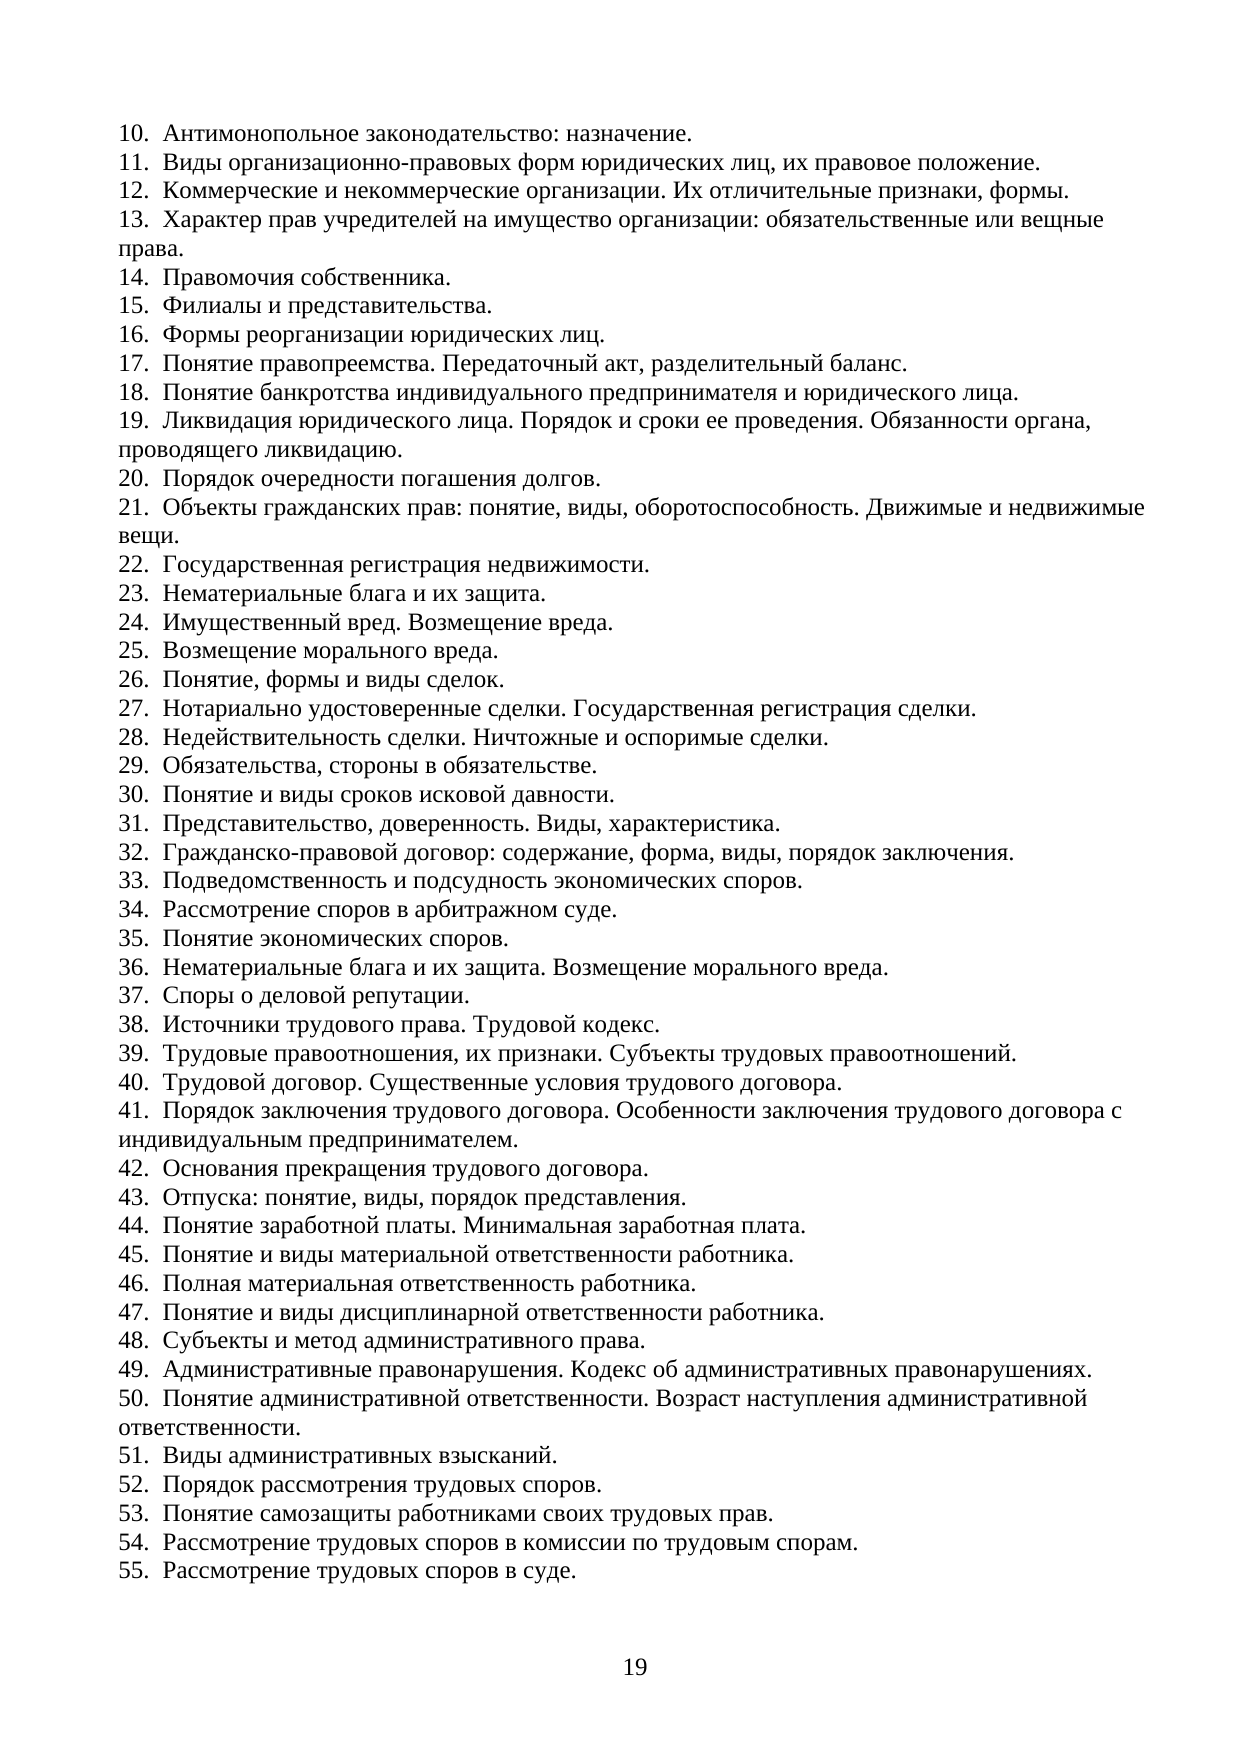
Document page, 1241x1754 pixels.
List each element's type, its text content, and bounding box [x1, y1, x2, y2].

list Понятие административной ответственности. Возраст наступления административной ответственности. [118, 1383, 1152, 1441]
list Административные правонарушения. Кодекс об административных правонарушениях. [118, 1354, 1152, 1383]
list Понятие банкротства индивидуального предпринимателя и юридического лица. [118, 377, 1152, 406]
list Характер прав учредителей на имущество организации: обязательственные или вещные права. [118, 204, 1152, 262]
list Нематериальные блага и их защита. Возмещение морального вреда. [118, 952, 1152, 981]
list Рассмотрение трудовых споров в комиссии по трудовым спорам. [118, 1527, 1152, 1556]
list Представительство, доверенность. Виды, характеристика. [118, 808, 1152, 837]
list Трудовые правоотношения, их признаки. Субъекты трудовых правоотношений. [118, 1038, 1152, 1067]
list Виды организационно-правовых форм юридических лиц, их правовое положение. [118, 147, 1152, 176]
list Понятие и виды дисциплинарной ответственности работника. [118, 1297, 1152, 1326]
list Имущественный вред. Возмещение вреда. [118, 607, 1152, 636]
list Ликвидация юридического лица. Порядок и сроки ее проведения. Обязанности органа, проводящего ликвидацию. [118, 406, 1152, 463]
list Государственная регистрация недвижимости. [118, 549, 1152, 578]
list Понятие заработной платы. Минимальная заработная плата. [118, 1211, 1152, 1239]
list Понятие, формы и виды сделок. [118, 664, 1152, 693]
list Отпуска: понятие, виды, порядок представления. [118, 1182, 1152, 1211]
list Филиалы и представительства. [118, 291, 1152, 319]
list Порядок заключения трудового договора. Особенности заключения трудового договора с индивидуальным предпринимателем. [118, 1096, 1152, 1153]
list Споры о деловой репутации. [118, 981, 1152, 1009]
list Правомочия собственника. [118, 262, 1152, 291]
list Рассмотрение споров в арбитражном суде. [118, 894, 1152, 923]
list Понятие правопреемства. Передаточный акт, разделительный баланс. [118, 348, 1152, 377]
list Коммерческие и некоммерческие организации. Их отличительные признаки, формы. [118, 176, 1152, 204]
list Полная материальная ответственность работника. [118, 1268, 1152, 1297]
list Трудовой договор. Существенные условия трудового договора. [118, 1067, 1152, 1096]
list Порядок рассмотрения трудовых споров. [118, 1469, 1152, 1498]
list Возмещение морального вреда. [118, 636, 1152, 664]
list Субъекты и метод административного права. [118, 1326, 1152, 1354]
list Источники трудового права. Трудовой кодекс. [118, 1009, 1152, 1038]
list Понятие экономических споров. [118, 923, 1152, 952]
list Гражданско-правовой договор: содержание, форма, виды, порядок заключения. [118, 837, 1152, 866]
list Недействительность сделки. Ничтожные и оспоримые сделки. [118, 722, 1152, 751]
list Формы реорганизации юридических лиц. [118, 319, 1152, 348]
list Основания прекращения трудового договора. [118, 1153, 1152, 1182]
list Рассмотрение трудовых споров в суде. [118, 1556, 1152, 1584]
list Нотариально удостоверенные сделки. Государственная регистрация сделки. [118, 693, 1152, 722]
list Антимонопольное законодательство: назначение. [118, 118, 1152, 147]
list Понятие и виды сроков исковой давности. [118, 779, 1152, 808]
list Обязательства, стороны в обязательстве. [118, 751, 1152, 779]
list Нематериальные блага и их защита. [118, 578, 1152, 607]
list Объекты гражданских прав: понятие, виды, оборотоспособность. Движимые и недвижимые вещи. [118, 492, 1152, 549]
list Порядок очередности погашения долгов. [118, 463, 1152, 492]
list Подведомственность и подсудность экономических споров. [118, 866, 1152, 894]
list Виды административных взысканий. [118, 1441, 1152, 1469]
list Понятие и виды материальной ответственности работника. [118, 1239, 1152, 1268]
list Понятие самозащиты работниками своих трудовых прав. [118, 1498, 1152, 1527]
